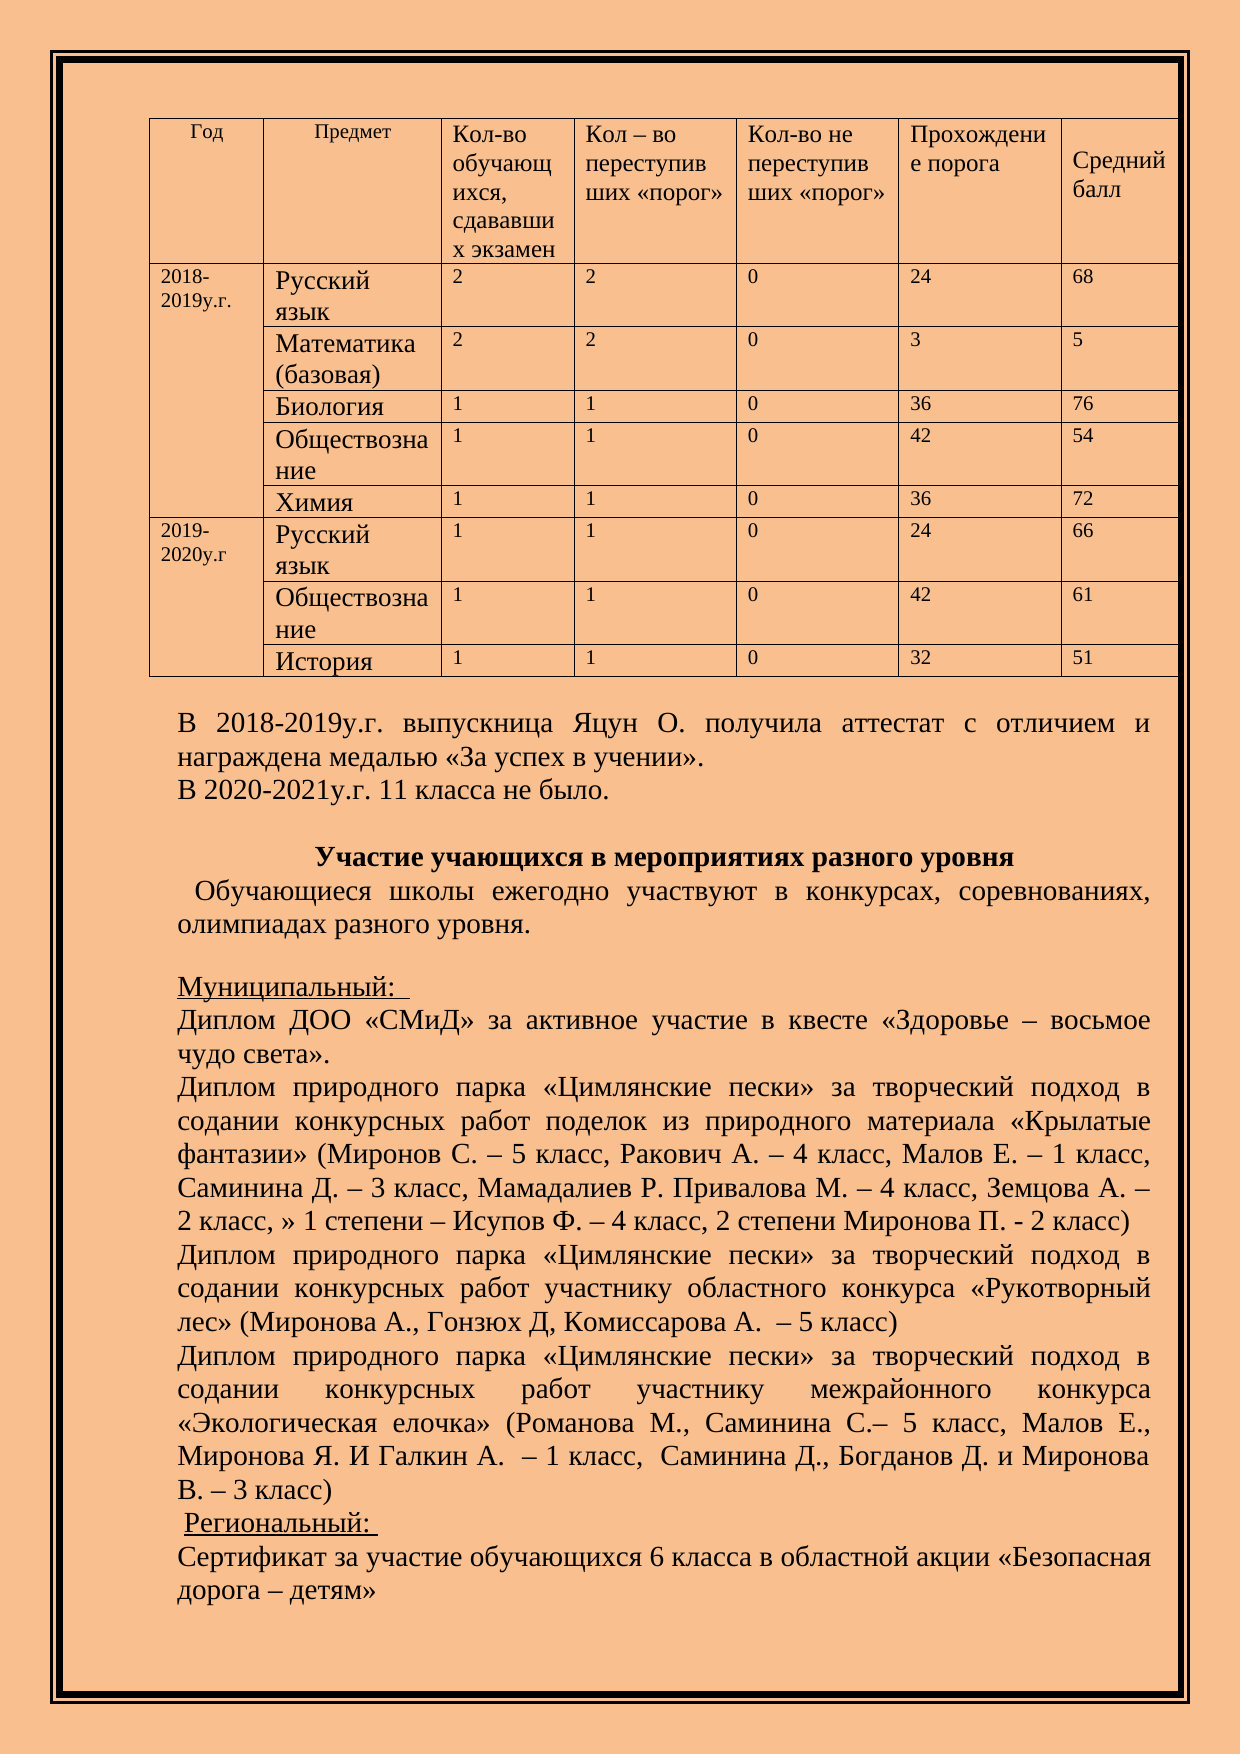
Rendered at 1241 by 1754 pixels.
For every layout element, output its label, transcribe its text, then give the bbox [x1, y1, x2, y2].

text Обучающиеся школы ежегодно участвуют в конкурсах, соревнованиях, олимпиадах разного уровня. [177, 873, 1152, 940]
text В 2020-2021у.г. 11 класса не было. [177, 772, 1152, 806]
table_cell 61 [1062, 582, 1178, 644]
table_cell 0 [737, 391, 898, 422]
table_cell 0 [737, 486, 898, 517]
table_cell 5 [1062, 327, 1178, 389]
text Диплом природного парка «Цимлянские пески» за творческий подход в содании конкурсных работ участнику межрайонного конкурса «Экологическая елочка» (Романова М., Саминина С.– 5 класс, Малов Е., Миронова Я. И Галкин А. – 1 класс, Саминина Д., Богданов Д. и Миронова В. – 3 класс) [177, 1338, 1152, 1505]
table_cell 36 [899, 486, 1061, 517]
table_cell 36 [899, 391, 1061, 422]
table_header Предмет [264, 119, 441, 263]
text Сертификат за участие обучающихся 6 класса в областной акции «Безопасная дорога – детям» [177, 1539, 1152, 1606]
table_cell 1 [442, 486, 574, 517]
text Участие учающихся в мероприятиях разного уровня [177, 839, 1152, 873]
table_header Кол-во обучающихся, сдававших экзамен [442, 119, 574, 263]
table_cell 76 [1062, 391, 1178, 422]
table_header Прохождение порога [899, 119, 1061, 263]
text Диплом природного парка «Цимлянские пески» за творческий подход в содании конкурсных работ участнику областного конкурса «Рукотворный лес» (Миронова А., Гонзюх Д, Комиссарова А. – 5 класс) [177, 1237, 1152, 1338]
table_cell 1 [575, 486, 736, 517]
table_cell 24 [899, 264, 1061, 326]
table_header Кол-во не переступивших «порог» [737, 119, 898, 263]
text В 2018-2019у.г. выпускница Яцун О. получила аттестат с отличием и награждена медалью «За успех в учении». [177, 705, 1152, 772]
table_cell Биология [264, 391, 441, 422]
table_cell 1 [442, 423, 574, 485]
table_cell 2018-2019у.г. [150, 264, 263, 517]
table_cell Русский язык [264, 264, 441, 326]
table_cell 32 [899, 645, 1061, 676]
table_cell 1 [442, 518, 574, 581]
table_cell 3 [899, 327, 1061, 389]
table_cell 2 [442, 264, 574, 326]
table_cell 0 [737, 423, 898, 485]
table_header Год [150, 119, 263, 263]
table_cell 66 [1062, 518, 1178, 581]
table_cell 1 [575, 391, 736, 422]
text Муниципальный: [177, 969, 1152, 1002]
table_cell 2 [442, 327, 574, 389]
text Региональный: [177, 1505, 1152, 1539]
table_cell 0 [737, 645, 898, 676]
table_cell 68 [1062, 264, 1178, 326]
table_cell История [264, 645, 441, 676]
table_cell 1 [442, 645, 574, 676]
table_cell 0 [737, 518, 898, 581]
table_cell 42 [899, 582, 1061, 644]
table_cell 2 [575, 264, 736, 326]
table_cell 1 [575, 518, 736, 581]
table_cell Обществознание [264, 582, 441, 644]
table_cell 0 [737, 327, 898, 389]
table_cell Химия [264, 486, 441, 517]
table_header Средний балл [1062, 119, 1178, 263]
table_cell 42 [899, 423, 1061, 485]
table_cell 72 [1062, 486, 1178, 517]
text Диплом ДОО «СМиД» за активное участие в квесте «Здоровье – восьмое чудо света». [177, 1002, 1152, 1069]
table_cell Математика (базовая) [264, 327, 441, 389]
table_cell 1 [575, 423, 736, 485]
table_cell 2019-2020у.г [150, 518, 263, 676]
text Диплом природного парка «Цимлянские пески» за творческий подход в содании конкурсных работ поделок из природного материала «Крылатые фантазии» (Миронов С. – 5 класс, Ракович А. – 4 класс, Малов Е. – 1 класс, Саминина Д. – 3 класс, Мамадалиев Р. Привалова М. – 4 класс, Земцова А. – 2 класс, » 1 степени – Исупов Ф. – 4 класс, 2 степени Миронова П. - 2 класс) [177, 1069, 1152, 1237]
table_cell 0 [737, 582, 898, 644]
table_cell 51 [1062, 645, 1178, 676]
table_cell 1 [442, 582, 574, 644]
table_cell 24 [899, 518, 1061, 581]
table_cell Обществознание [264, 423, 441, 485]
table_cell 1 [575, 582, 736, 644]
table_cell 1 [442, 391, 574, 422]
table_cell 1 [575, 645, 736, 676]
table_cell 2 [575, 327, 736, 389]
table_header Кол – во переступивших «порог» [575, 119, 736, 263]
table_cell Русский язык [264, 518, 441, 581]
table_cell 0 [737, 264, 898, 326]
